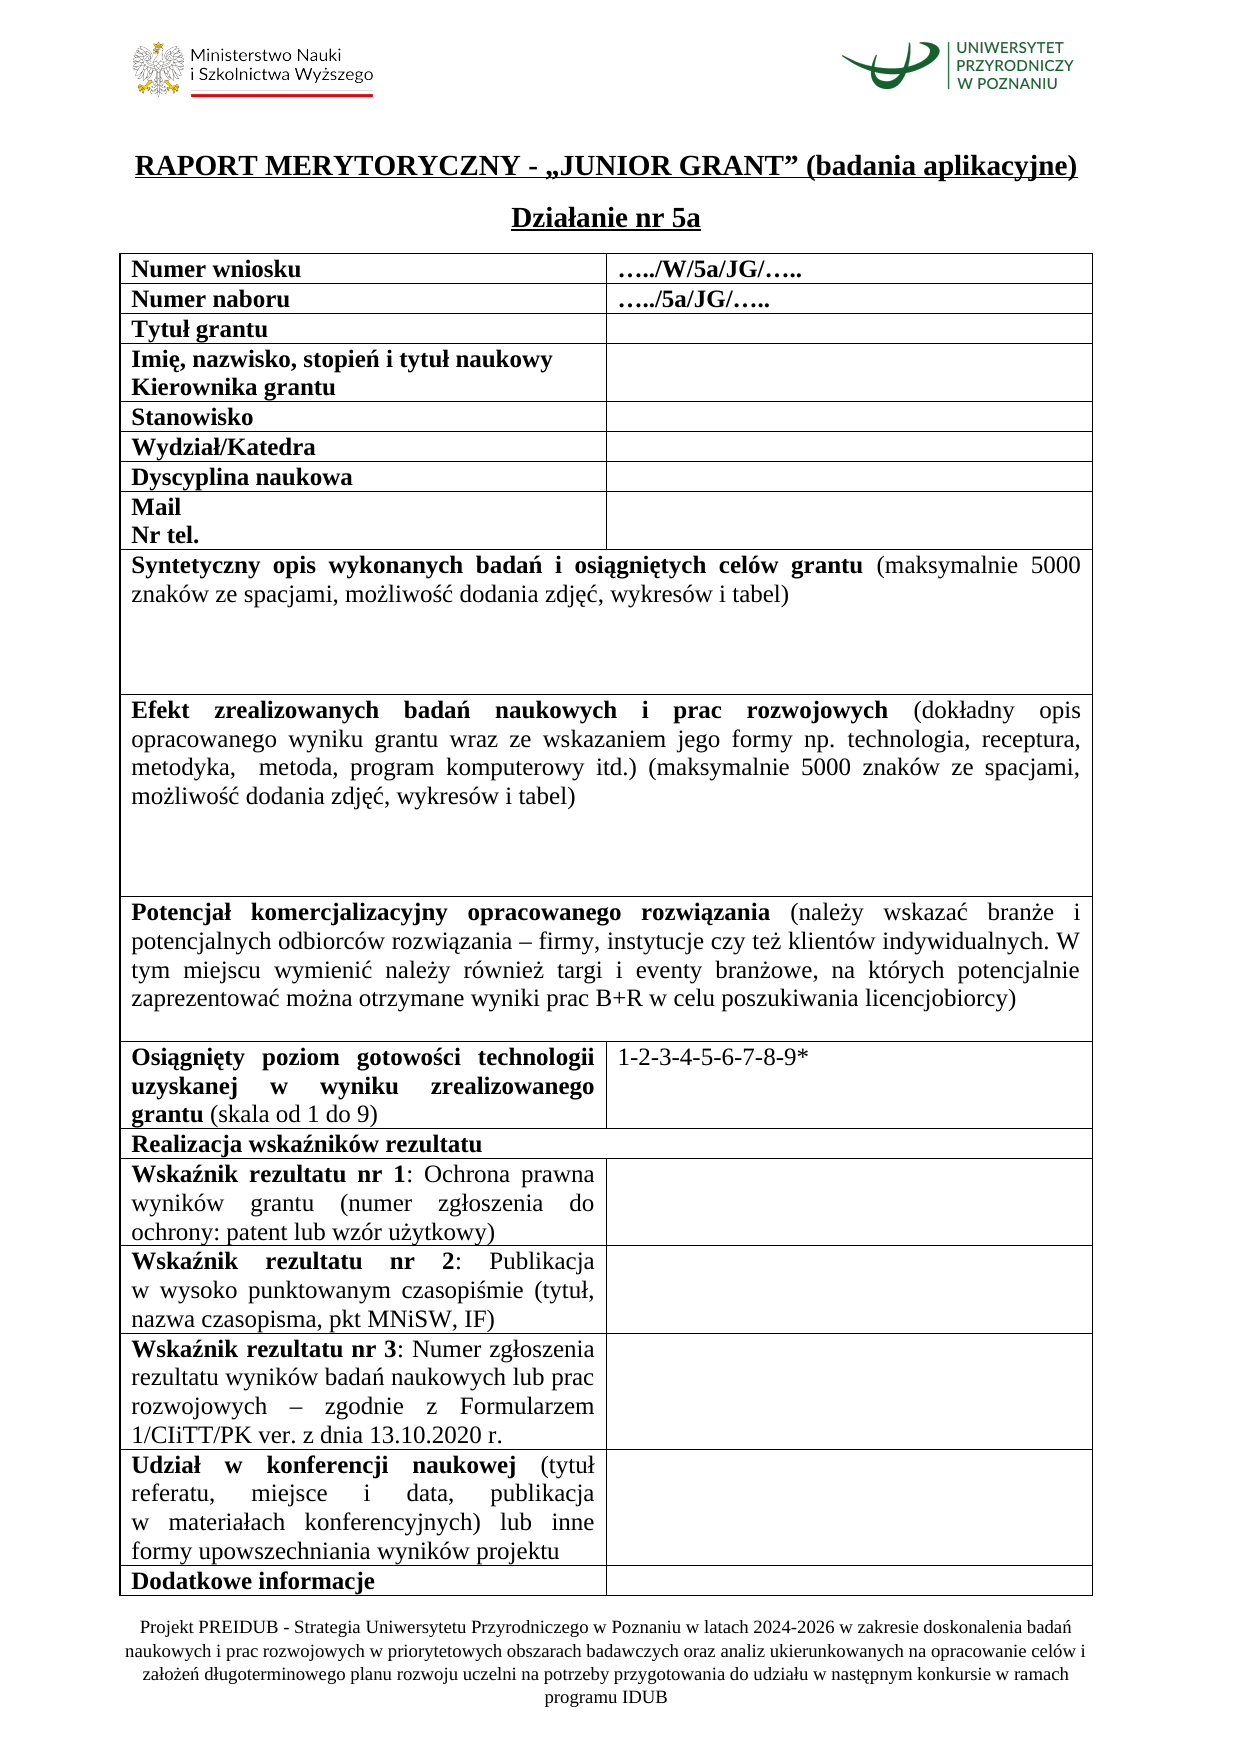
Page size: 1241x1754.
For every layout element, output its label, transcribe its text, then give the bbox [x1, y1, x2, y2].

table_cell Osiągnięty poziom gotowości technologii uzyskanej w wyniku zrealizowanego grantu (skala od 1 do 9) [121, 1042, 606, 1128]
table_cell Wskaźnik rezultatu nr 2: Publikacja w wysoko punktowanym czasopiśmie (tytuł, nazwa czasopisma, pkt MNiSW, IF) [121, 1246, 606, 1333]
table_cell Wskaźnik rezultatu nr 1: Ochrona prawna wyników grantu (numer zgłoszenia do ochrony: patent lub wzór użytkowy) [121, 1159, 606, 1245]
table_cell Imię, nazwisko, stopień i tytuł naukowy Kierownika grantu [121, 344, 606, 401]
table_cell Wydział/Katedra [121, 432, 606, 461]
table_cell [607, 1450, 1092, 1565]
table_header …../W/5a/JG/….. [607, 254, 1092, 283]
table_cell [607, 314, 1092, 343]
table_cell [607, 402, 1092, 431]
table_cell [607, 1566, 1092, 1594]
table_cell Stanowisko [121, 402, 606, 431]
table_cell 1-2-3-4-5-6-7-8-9* [607, 1042, 1092, 1128]
table_cell Dyscyplina naukowa [121, 462, 606, 491]
table_cell Efekt zrealizowanych badań naukowych i prac rozwojowych (dokładny opis opracowanego wyniku grantu wraz ze wskazaniem jego formy np. technologia, receptura, metodyka, metoda, program komputerowy itd.) (maksymalnie 5000 znaków ze spacjami, możliwość dodania zdjęć, wykresów i tabel) [121, 695, 1092, 896]
table_cell [607, 344, 1092, 401]
table_cell Tytuł grantu [121, 314, 606, 343]
table_cell Mail Nr tel. [121, 492, 606, 549]
table_cell Wskaźnik rezultatu nr 3: Numer zgłoszenia rezultatu wyników badań naukowych lub prac rozwojowych – zgodnie z Formularzem 1/CIiTT/PK ver. z dnia 13.10.2020 r. [121, 1334, 606, 1449]
table_cell [607, 1334, 1092, 1449]
table_cell Udział w konferencji naukowej (tytuł referatu, miejsce i data, publikacja w materiałach konferencyjnych) lub inne formy upowszechniania wyników projektu [121, 1450, 606, 1565]
text Działanie nr 5a [119, 200, 1093, 234]
table_cell Numer naboru [121, 284, 606, 313]
table_cell [607, 1159, 1092, 1245]
table_header Numer wniosku [121, 254, 606, 283]
table_cell [607, 462, 1092, 491]
picture [832, 29, 1082, 99]
table_cell Realizacja wskaźników rezultatu [121, 1129, 1092, 1158]
picture [119, 29, 386, 110]
table_cell Potencjał komercjalizacyjny opracowanego rozwiązania (należy wskazać branże i potencjalnych odbiorców rozwiązania – firmy, instytucje czy też klientów indywidualnych. W tym miejscu wymienić należy również targi i eventy branżowe, na których potencjalnie zaprezentować można otrzymane wyniki prac B+R w celu poszukiwania licencjobiorcy) [121, 897, 1092, 1041]
table_cell Syntetyczny opis wykonanych badań i osiągniętych celów grantu (maksymalnie 5000 znaków ze spacjami, możliwość dodania zdjęć, wykresów i tabel) [121, 550, 1092, 694]
text RAPORT MERYTORYCZNY - „JUNIOR GRANT” (badania aplikacyjne) [119, 148, 1093, 181]
table_cell [607, 492, 1092, 549]
table_cell [607, 432, 1092, 461]
table_cell [607, 1246, 1092, 1333]
table_cell Dodatkowe informacje [121, 1566, 606, 1594]
table_cell …../5a/JG/….. [607, 284, 1092, 313]
